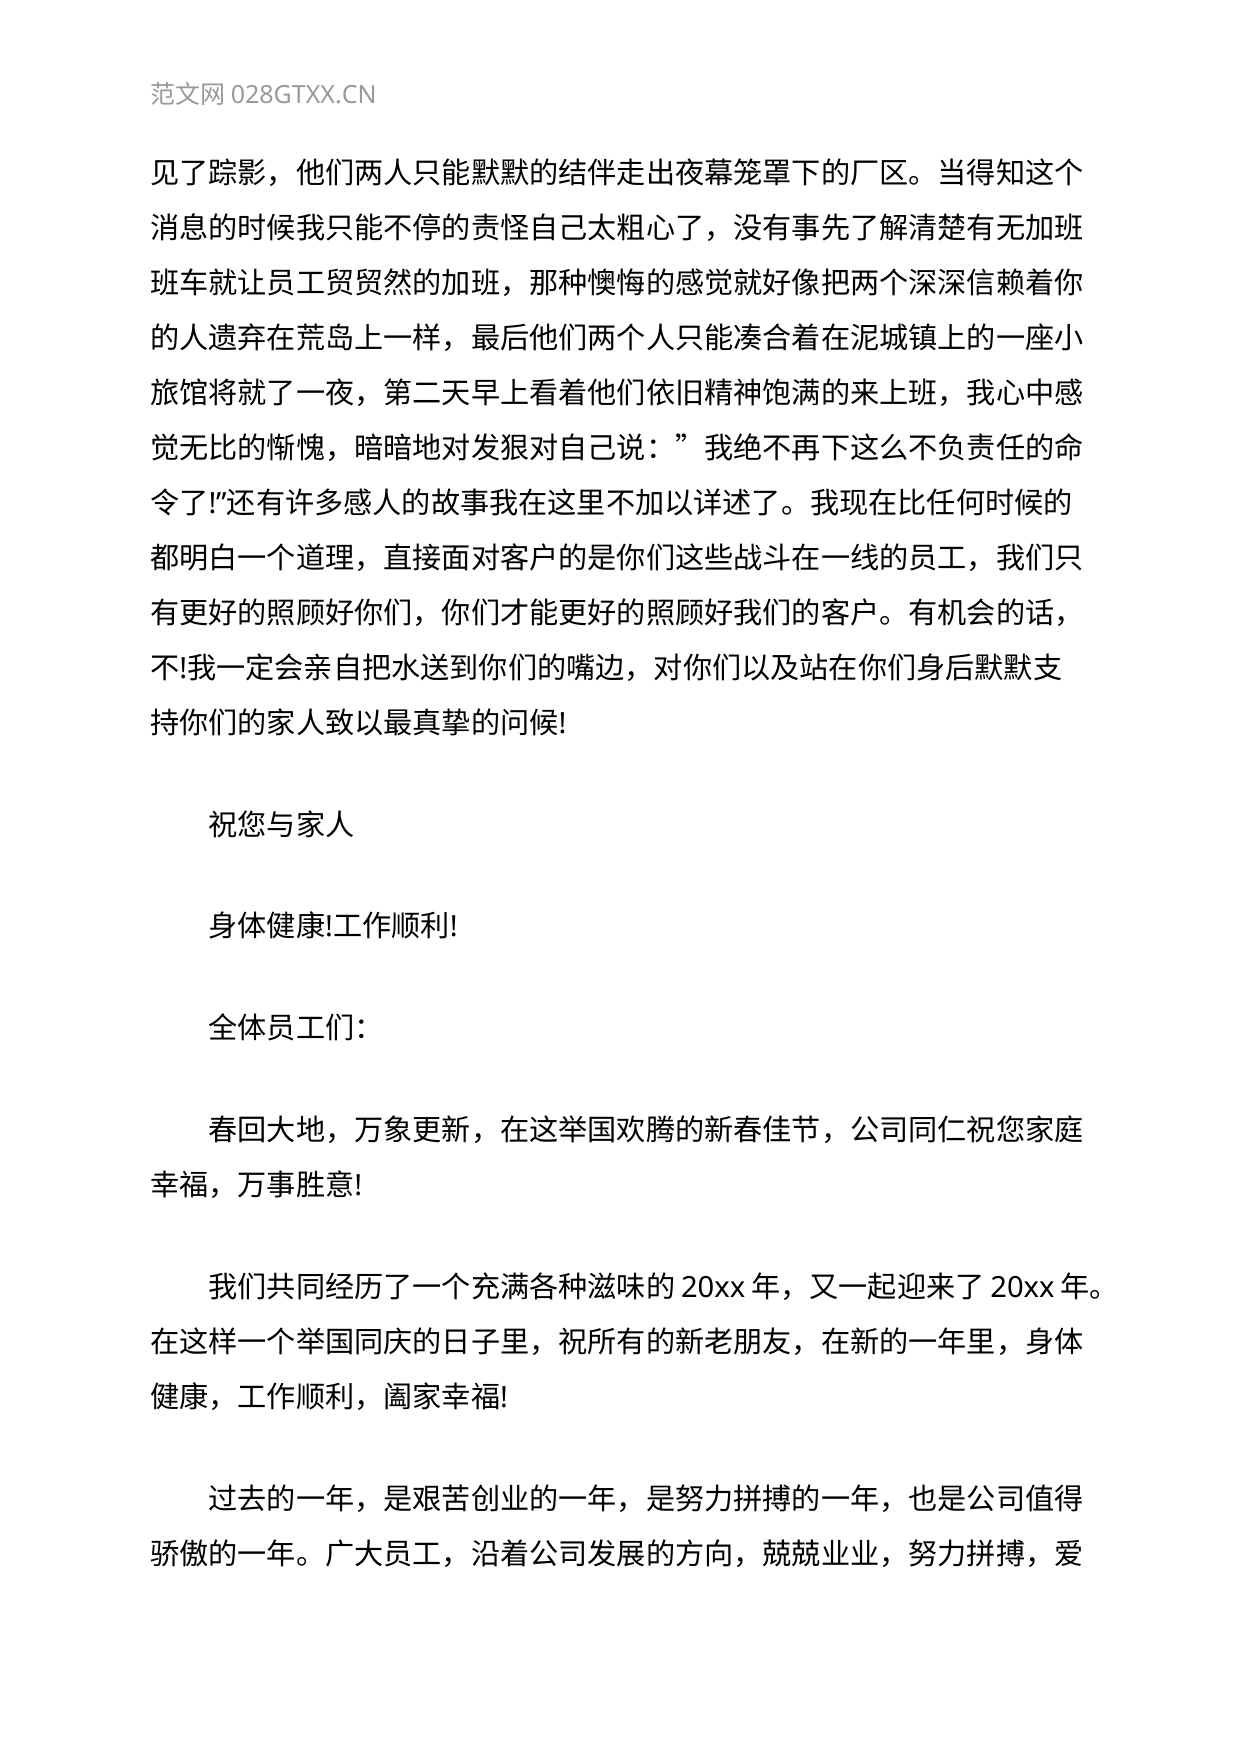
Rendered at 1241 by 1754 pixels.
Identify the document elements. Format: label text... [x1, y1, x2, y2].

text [150, 150, 1090, 742]
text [150, 1475, 1090, 1573]
text 全体员工们： [150, 1005, 1090, 1047]
text 春回大地，万象更新，在这举国欢腾的新春佳节，公司同仁祝您家庭幸福，万事胜意! [150, 1107, 1090, 1204]
text 身体健康!工作顺利! [150, 903, 1090, 945]
text 我们共同经历了一个充满各种滋味的20xx年，又一起迎来了20xx年。在这样一个举国同庆的日子里，祝所有的新老朋友，在新的一年里，身体健康，工作顺利，阖家幸福! [150, 1263, 1090, 1416]
text 祝您与家人 [150, 801, 1090, 843]
